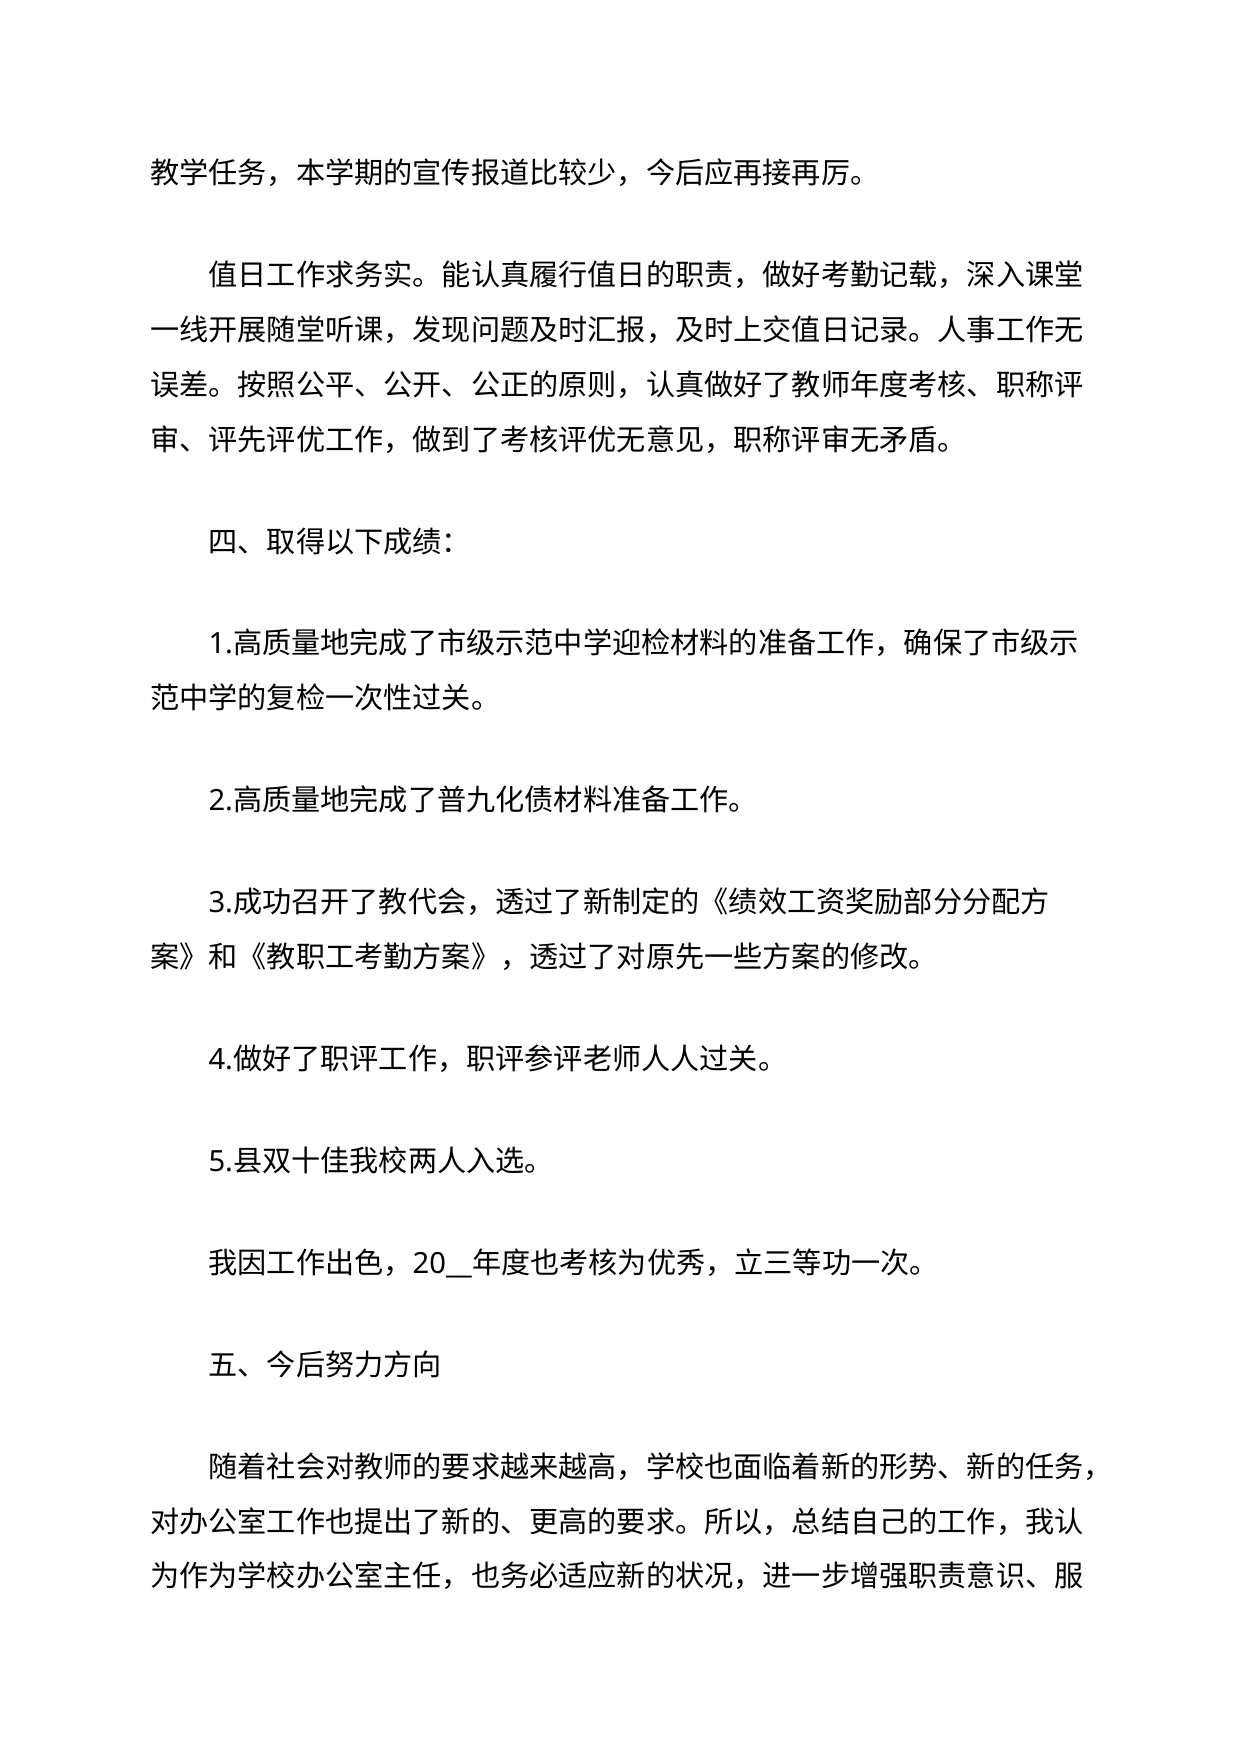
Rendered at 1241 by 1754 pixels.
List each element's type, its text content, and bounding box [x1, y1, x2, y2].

text 四、取得以下成绩： [150, 518, 1090, 561]
text 2.高质量地完成了普九化债材料准备工作。 [150, 777, 1090, 819]
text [150, 150, 1090, 192]
text 我因工作出色，20__年度也考核为优秀，立三等功一次。 [150, 1239, 1090, 1282]
text 1.高质量地完成了市级示范中学迎检材料的准备工作，确保了市级示范中学的复检一次性过关。 [150, 620, 1090, 717]
text 3.成功召开了教代会，透过了新制定的《绩效工资奖励部分分配方案》和《教职工考勤方案》，透过了对原先一些方案的修改。 [150, 879, 1090, 976]
text 5.县双十佳我校两人入选。 [150, 1137, 1090, 1180]
text 值日工作求务实。能认真履行值日的职责，做好考勤记载，深入课堂一线开展随堂听课，发现问题及时汇报，及时上交值日记录。人事工作无误差。按照公平、公开、公正的原则，认真做好了教师年度考核、职称评审、评先评优工作，做到了考核评优无意见，职称评审无矛盾。 [150, 252, 1090, 459]
text 4.做好了职评工作，职评参评老师人人过关。 [150, 1036, 1090, 1078]
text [150, 1443, 1090, 1595]
text 五、今后努力方向 [150, 1341, 1090, 1384]
